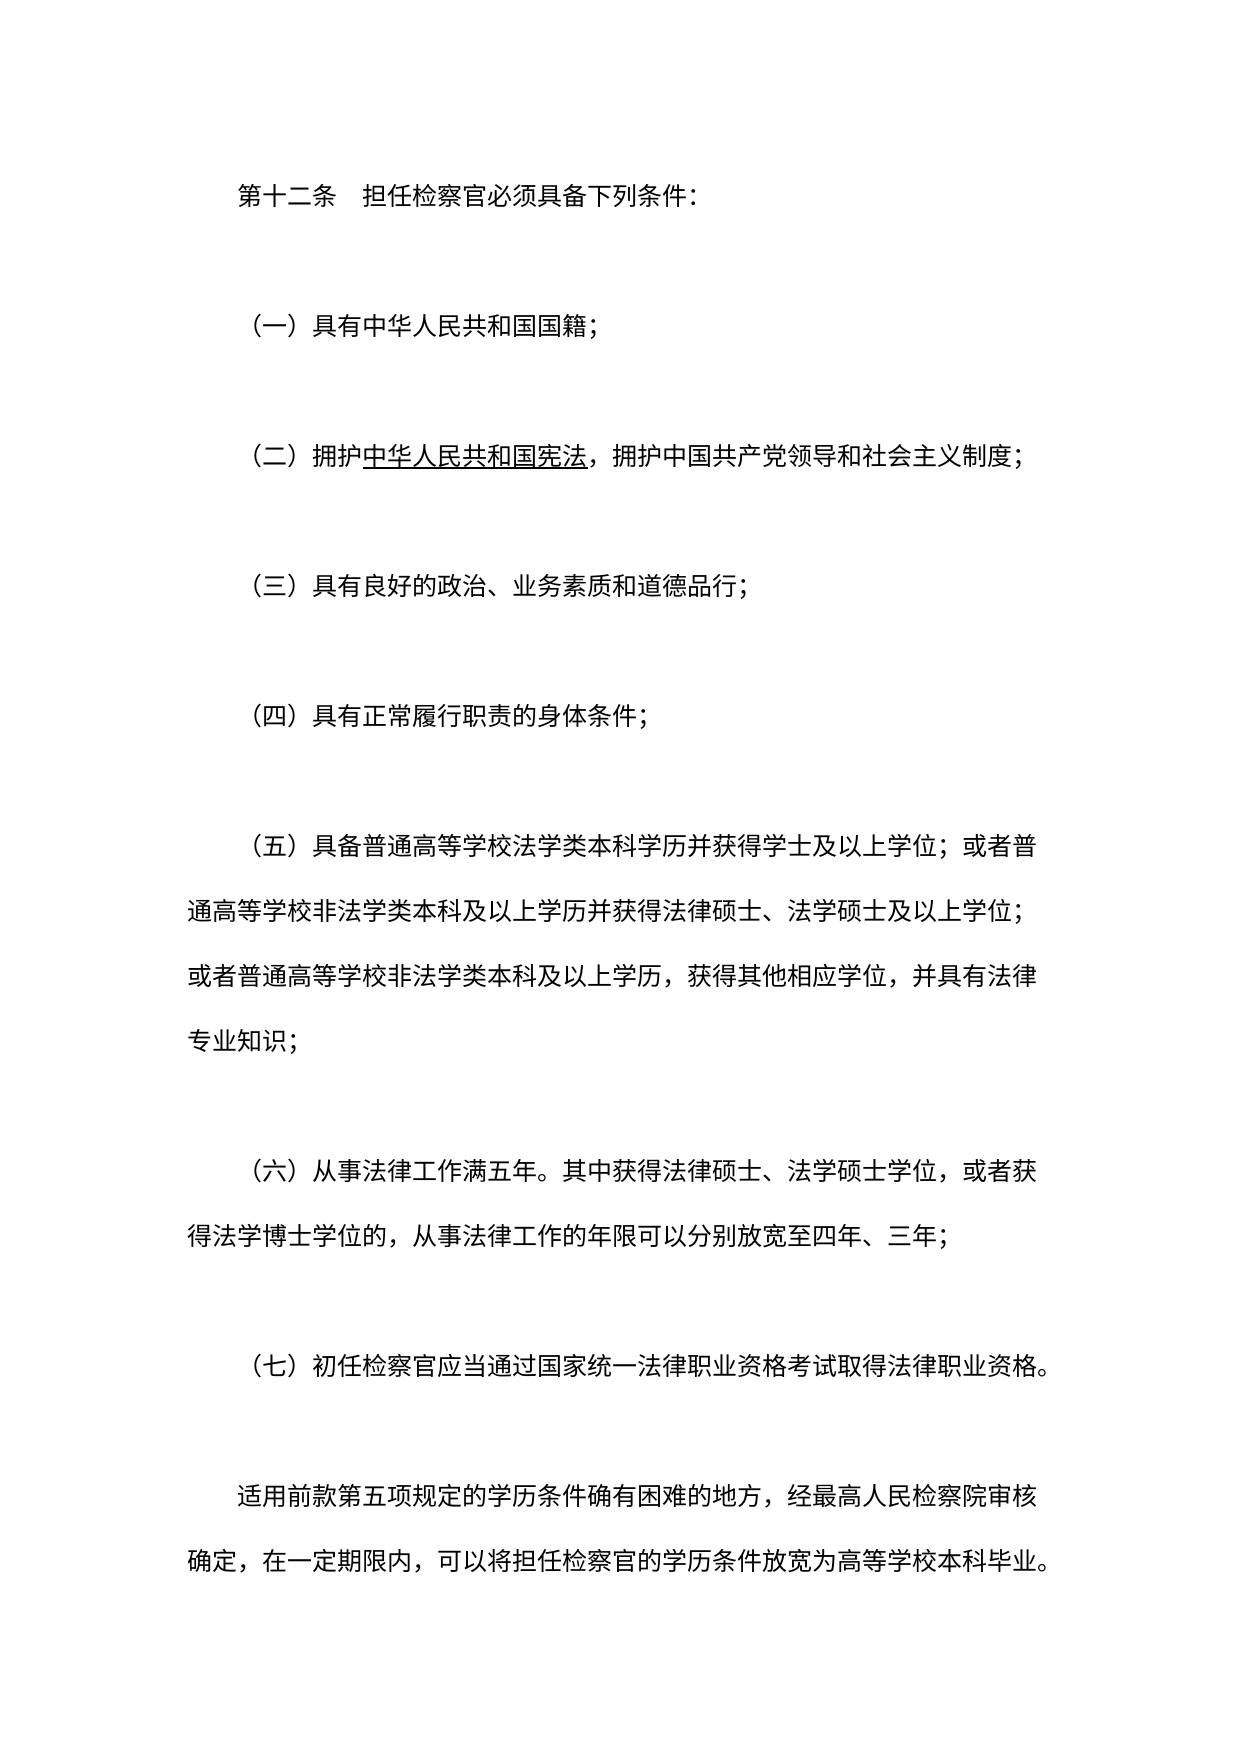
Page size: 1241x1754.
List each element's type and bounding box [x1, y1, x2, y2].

text [187, 162, 1053, 1592]
